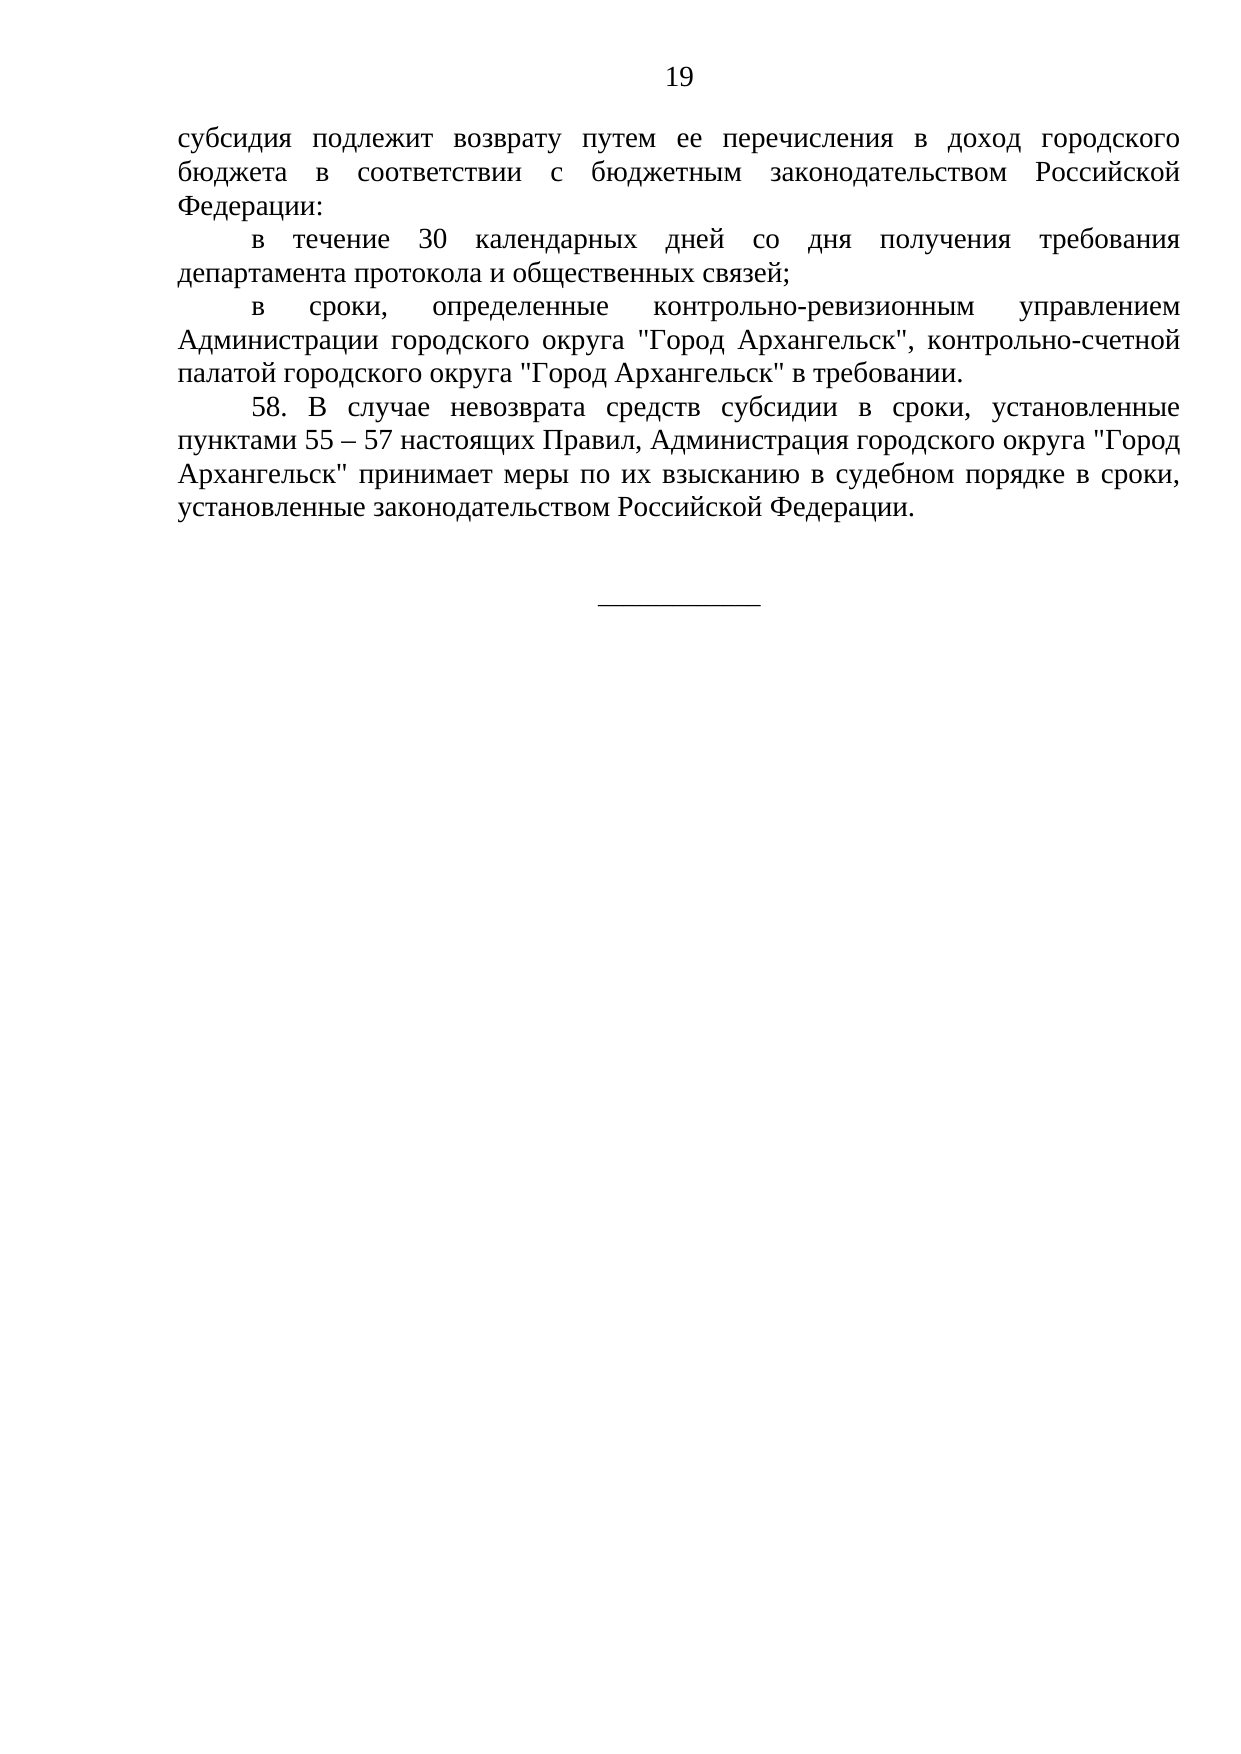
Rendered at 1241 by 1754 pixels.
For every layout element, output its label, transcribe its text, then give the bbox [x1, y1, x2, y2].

text 58. В случае невозврата средств субсидии в сроки, установленные пунктами 55 – 57 настоящих Правил, Администрация городского округа "Город Архангельск" принимает меры по их взысканию в судебном порядке в сроки, установленные законодательством Российской Федерации. [177, 389, 1181, 523]
text в течение 30 календарных дней со дня получения требования департамента протокола и общественных связей; [177, 221, 1181, 288]
text _____________ [177, 581, 1181, 609]
text в сроки, определенные контрольно-ревизионным управлением Администрации городского округа "Город Архангельск", контрольно-счетной палатой городского округа "Город Архангельск" в требовании. [177, 288, 1181, 389]
